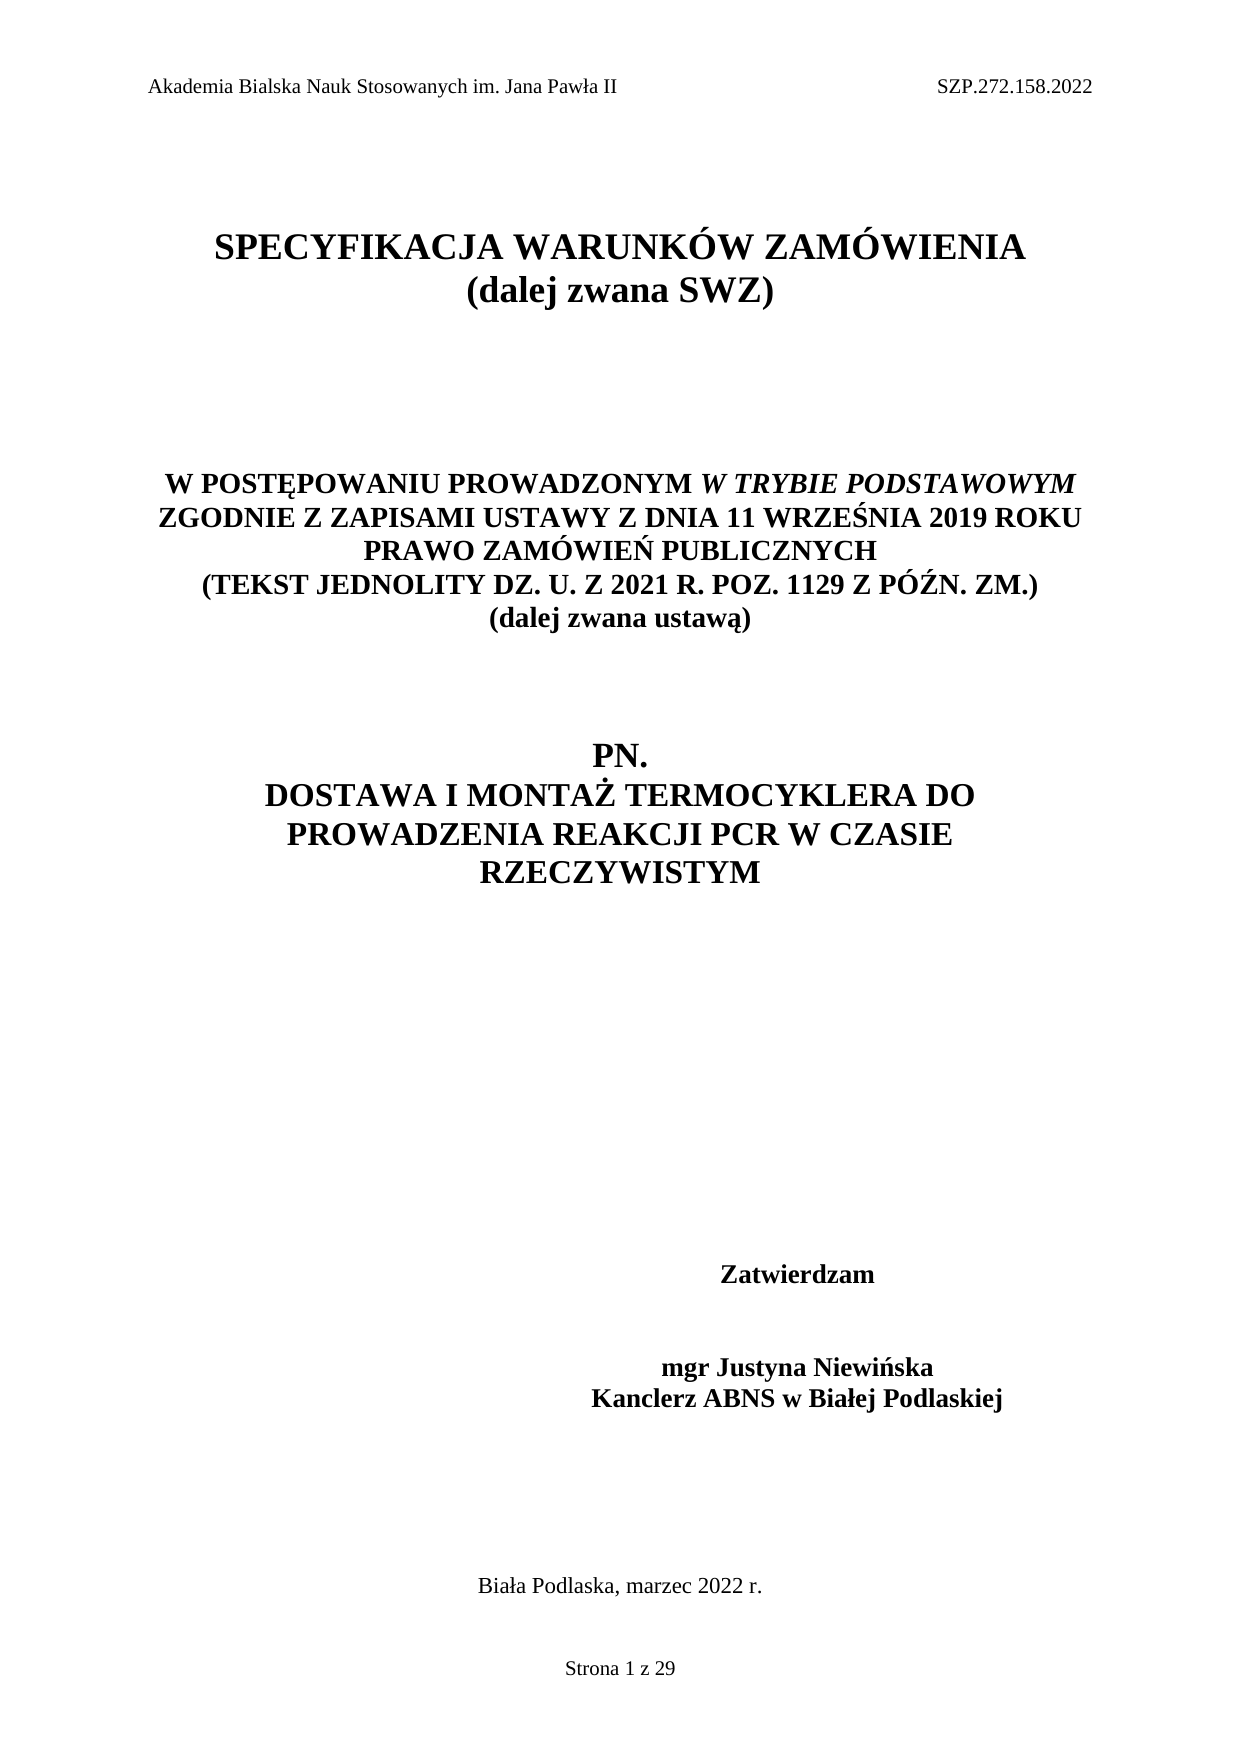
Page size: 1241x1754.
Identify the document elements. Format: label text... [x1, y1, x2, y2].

text Biała Podlaska, marzec 2022 r. [148, 1572, 1093, 1598]
text Kanclerz ABNS w Białej Podlaskiej [502, 1382, 1093, 1414]
text (dalej zwana SWZ) [148, 267, 1093, 311]
text PN. [148, 734, 1093, 775]
text DOSTAWA I MONTAŻ TERMOCYKLERA DO PROWADZENIA REAKCJI PCR W CZASIE RZECZYWISTYM [148, 775, 1093, 890]
text W POSTĘPOWANIU PROWADZONYM W TRYBIE PODSTAWOWYM ZGODNIE Z ZAPISAMI USTAWY Z DNIA 11 WRZEŚNIA 2019 ROKU PRAWO ZAMÓWIEŃ PUBLICZNYCH [148, 466, 1093, 567]
text (TEKST JEDNOLITY DZ. U. Z 2021 R. POZ. 1129 Z PÓŹN. ZM.) [148, 567, 1093, 600]
text (dalej zwana ustawą) [148, 600, 1093, 634]
text SPECYFIKACJA WARUNKÓW ZAMÓWIENIA [148, 224, 1093, 267]
text mgr Justyna Niewińska [502, 1351, 1093, 1382]
text Zatwierdzam [502, 1258, 1093, 1289]
